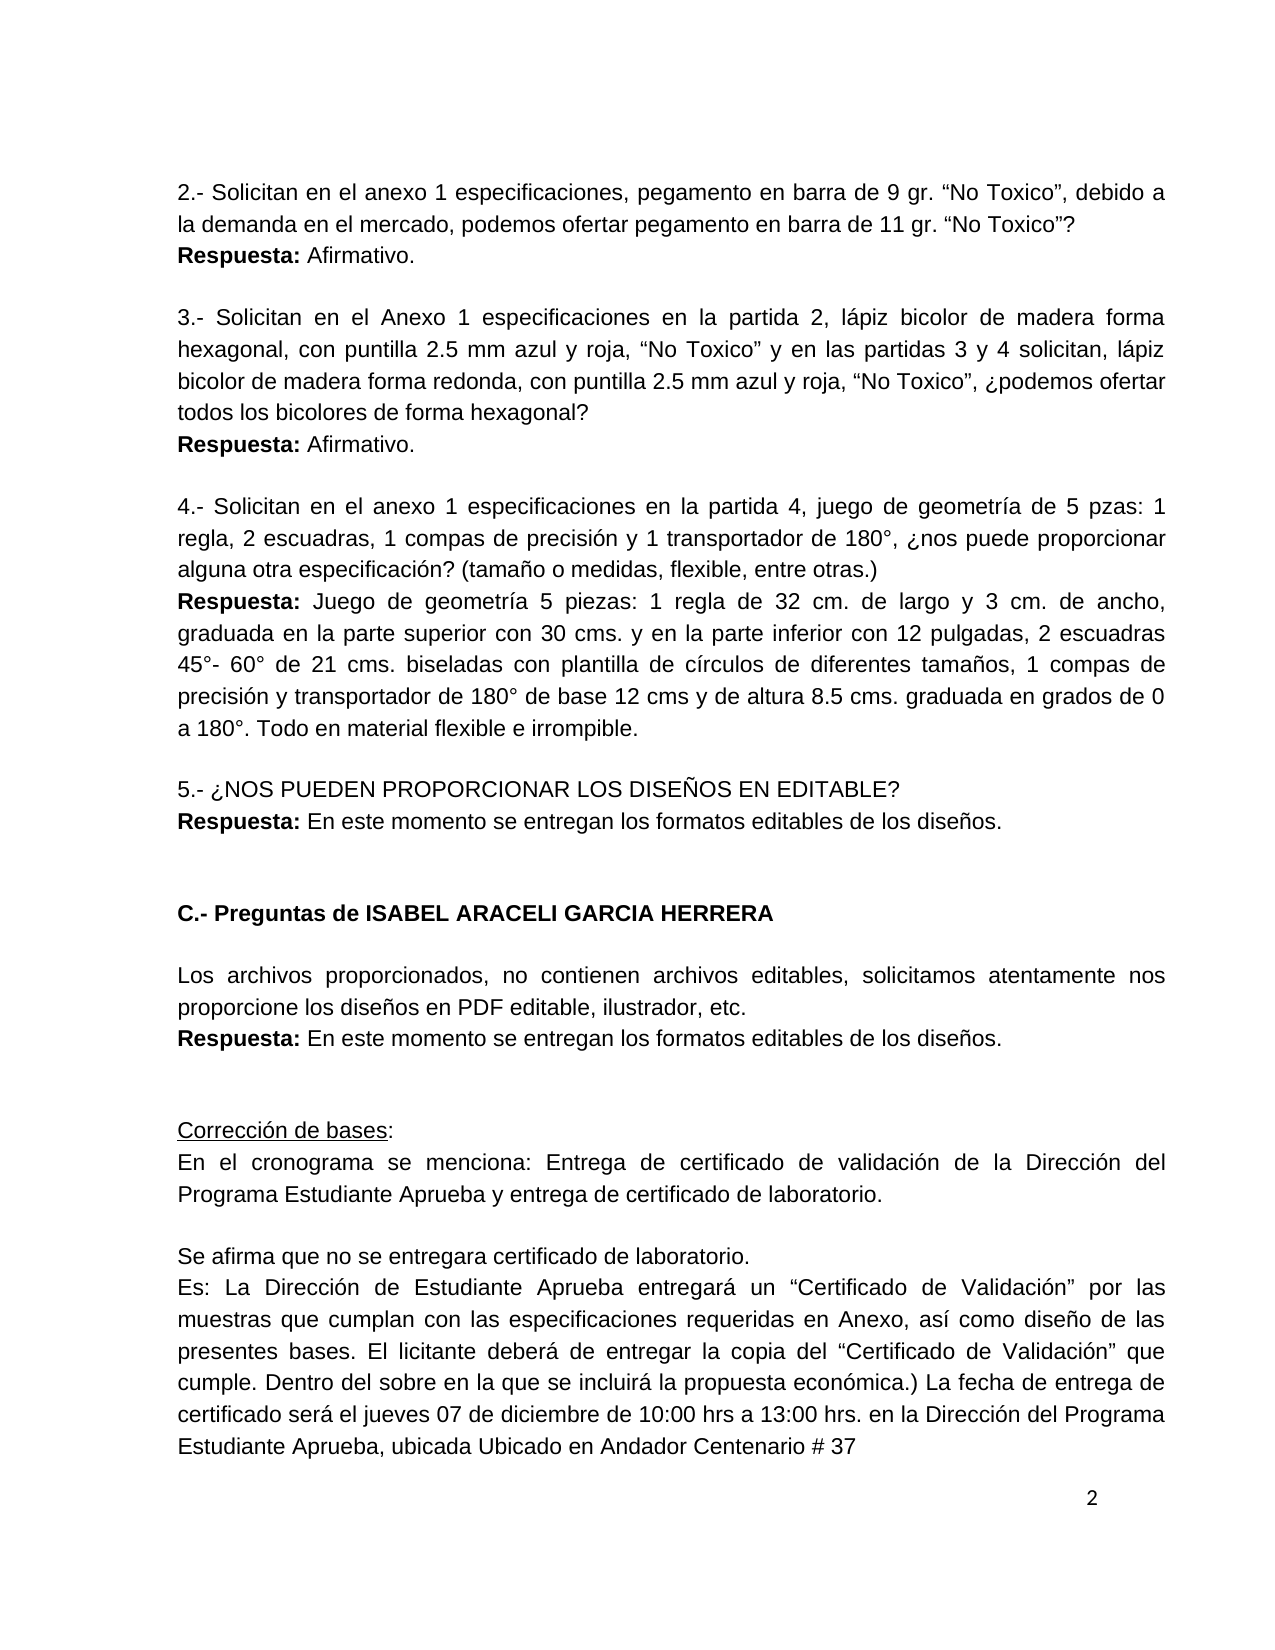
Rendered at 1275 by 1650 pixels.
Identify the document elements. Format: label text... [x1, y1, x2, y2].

text Es: La Dirección de Estudiante Aprueba entregará un “Certificado de Validación” por las muestras que cumplan con las especificaciones requeridas en Anexo, así como diseño de las presentes bases. El licitante deberá de entregar la copia del “Certificado de Validación” que cumple. Dentro del sobre en la que se incluirá la propuesta económica.) La fecha de entrega de certificado será el jueves 07 de diciembre de 10:00 hrs a 13:00 hrs. en la Dirección del Programa Estudiante Aprueba, ubicada Ubicado en Andador Centenario # 37 [177, 1273, 1167, 1459]
text Respuesta: En este momento se entregan los formatos editables de los diseños. [177, 807, 1167, 834]
text Corrección de bases: [177, 1116, 1167, 1144]
text Los archivos proporcionados, no contienen archivos editables, solicitamos atentamente nos proporcione los diseños en PDF editable, ilustrador, etc. [177, 961, 1167, 1020]
text Respuesta: Afirmativo. [177, 430, 1167, 457]
text 2.- Solicitan en el anexo 1 especificaciones, pegamento en barra de 9 gr. “No Toxico”, debido a la demanda en el mercado, podemos ofertar pegamento en barra de 11 gr. “No Toxico”? [177, 178, 1167, 237]
text Se afirma que no se entregara certificado de laboratorio. [177, 1241, 1167, 1269]
text En el cronograma se menciona: Entrega de certificado de validación de la Dirección del Programa Estudiante Aprueba y entrega de certificado de laboratorio. [177, 1148, 1167, 1207]
text Respuesta: En este momento se entregan los formatos editables de los diseños. [177, 1024, 1167, 1052]
text 3.- Solicitan en el Anexo 1 especificaciones en la partida 2, lápiz bicolor de madera forma hexagonal, con puntilla 2.5 mm azul y roja, “No Toxico” y en las partidas 3 y 4 solicitan, lápiz bicolor de madera forma redonda, con puntilla 2.5 mm azul y roja, “No Toxico”, ¿podemos ofertar todos los bicolores de forma hexagonal? [177, 303, 1167, 426]
text Respuesta: Afirmativo. [177, 241, 1167, 269]
text C.- Preguntas de ISABEL ARACELI GARCIA HERRERA [177, 899, 1167, 926]
text 5.- ¿NOS PUEDEN PROPORCIONAR LOS DISEÑOS EN EDITABLE? [177, 775, 1167, 803]
text Respuesta: Juego de geometría 5 piezas: 1 regla de 32 cm. de largo y 3 cm. de ancho, graduada en la parte superior con 30 cms. y en la parte inferior con 12 pulgadas, 2 escuadras 45°- 60° de 21 cms. biseladas con plantilla de círculos de diferentes tamaños, 1 compas de precisión y transportador de 180° de base 12 cms y de altura 8.5 cms. graduada en grados de 0 a 180°. Todo en material flexible e irrompible. [177, 587, 1167, 741]
text 4.- Solicitan en el anexo 1 especificaciones en la partida 4, juego de geometría de 5 pzas: 1 regla, 2 escuadras, 1 compas de precisión y 1 transportador de 180°, ¿nos puede proporcionar alguna otra especificación? (tamaño o medidas, flexible, entre otras.) [177, 492, 1167, 582]
